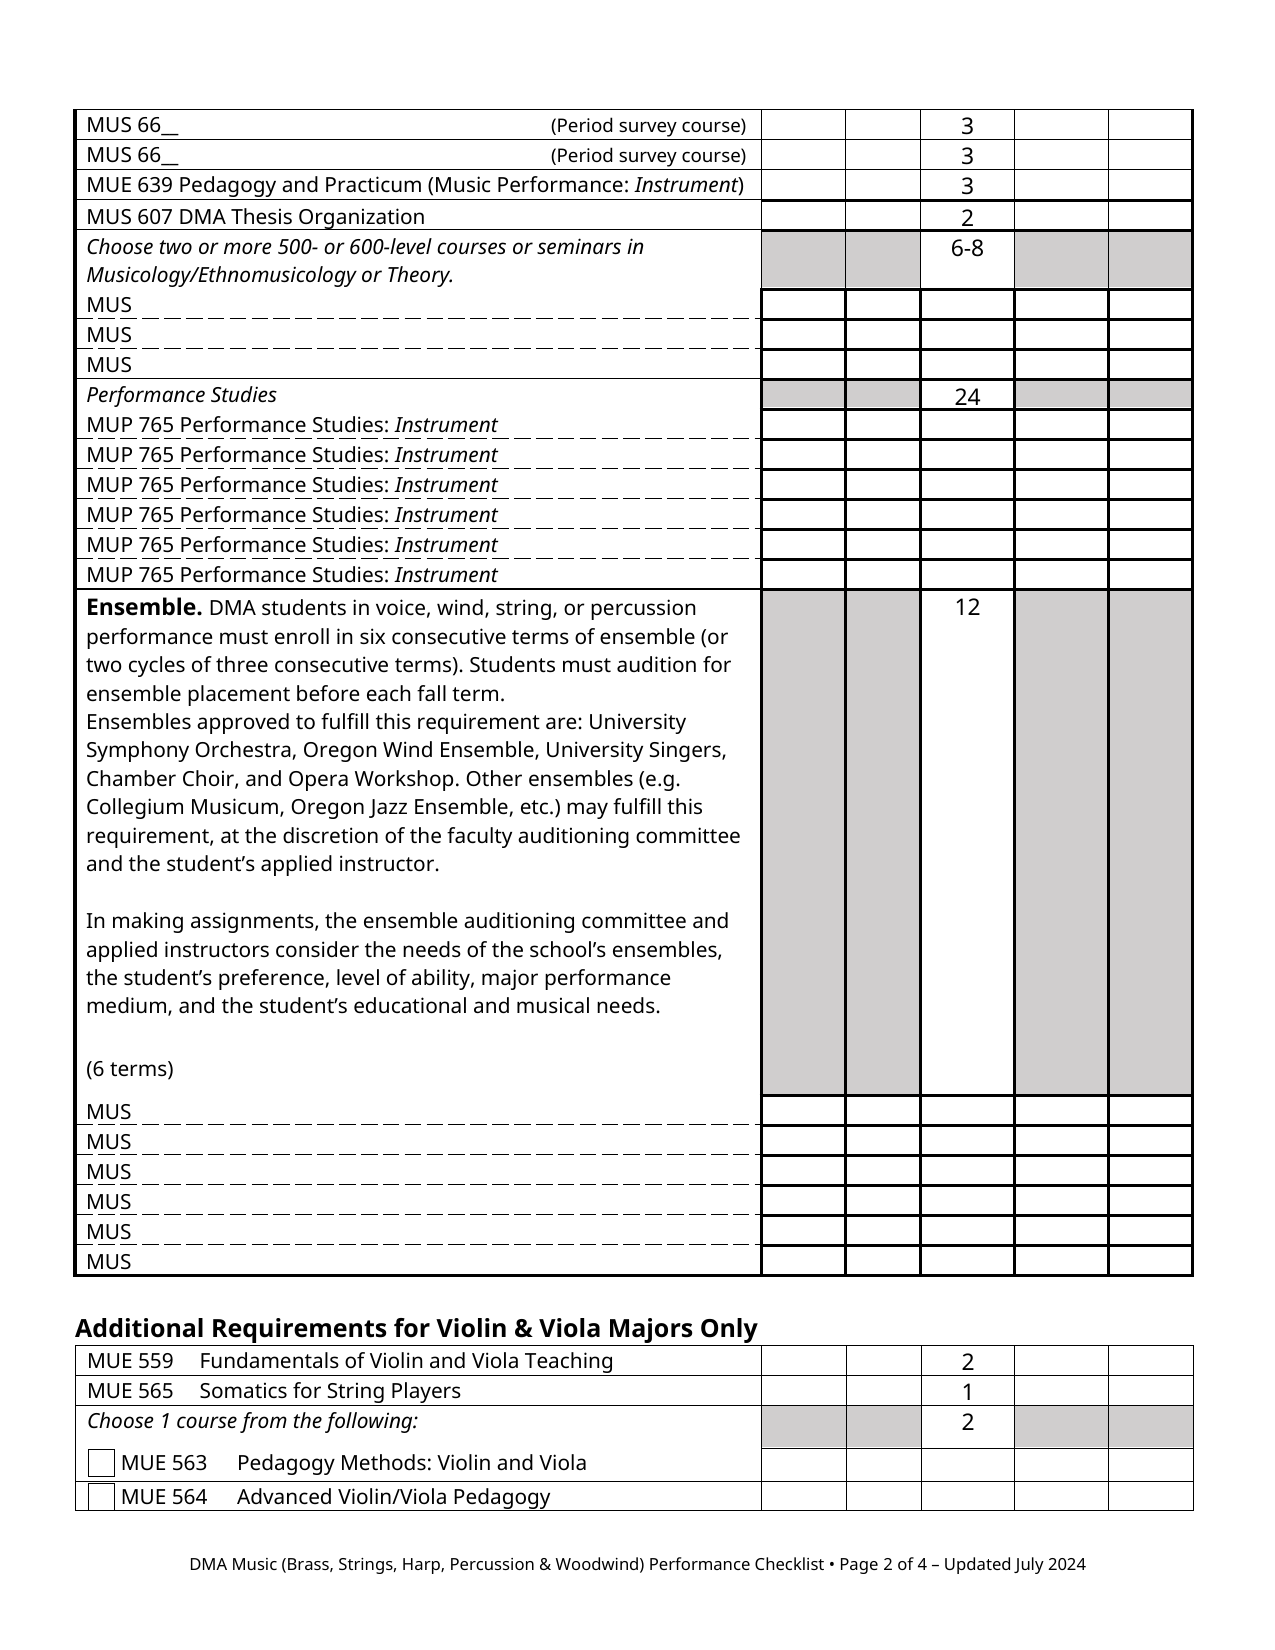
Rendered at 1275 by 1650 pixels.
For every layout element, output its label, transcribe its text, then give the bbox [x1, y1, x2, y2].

table_cell MUP 765 Performance Studies: Instrument [77, 408, 760, 437]
table_cell [922, 561, 1013, 587]
table_cell [1016, 411, 1107, 437]
table_cell MUE 639 Pedagogy and Practicum (Music Performance: Instrument) [77, 170, 761, 199]
table_cell [846, 110, 920, 139]
text Additional Requirements for Violin & Viola Majors Only [75, 1311, 1200, 1345]
table_cell [762, 1376, 846, 1405]
table_cell MUS 66__ (Period survey course) [77, 110, 761, 139]
table_cell [762, 1449, 846, 1481]
table_cell [847, 1097, 919, 1124]
table_cell [763, 1157, 844, 1184]
table_cell [763, 1247, 844, 1274]
table_cell [922, 501, 1013, 527]
table_cell [847, 441, 919, 467]
table_cell [1110, 441, 1191, 467]
table_cell [847, 1449, 921, 1481]
table_header 2 [922, 1346, 1014, 1375]
table_cell MUE 565 Somatics for String Players [76, 1376, 761, 1405]
table_cell [1016, 591, 1107, 1094]
table_header MUE 559 Fundamentals of Violin and Viola Teaching [76, 1346, 761, 1375]
table_cell [1016, 1097, 1107, 1124]
table_cell [847, 351, 919, 377]
table_cell MUS [77, 1124, 760, 1154]
table_cell [1110, 291, 1191, 317]
table_cell [1015, 1376, 1108, 1405]
table_cell [763, 1127, 844, 1154]
table_cell 12 [922, 591, 1013, 1094]
table_cell 3 [921, 110, 1014, 139]
table_cell MUS 607 DMA Thesis Organization [77, 200, 761, 229]
table_cell [763, 501, 844, 527]
table_cell MUS 66__ (Period survey course) [77, 140, 761, 169]
table_cell [763, 291, 844, 317]
table_cell 2 [921, 202, 1014, 229]
table_cell [1109, 1482, 1193, 1509]
table_cell [846, 140, 920, 169]
table_cell [1015, 1449, 1108, 1481]
table_cell [847, 1127, 919, 1154]
table_cell [1016, 471, 1107, 497]
table_cell [847, 501, 919, 527]
table_cell [762, 170, 845, 199]
table_cell [1015, 110, 1108, 139]
table_cell [922, 1247, 1013, 1274]
table_header [847, 1346, 921, 1375]
table_cell [1016, 291, 1107, 317]
table_cell MUE 564 Advanced Violin/Viola Pedagogy [76, 1482, 761, 1509]
table_cell [1110, 1187, 1191, 1214]
table_cell [1015, 1482, 1108, 1509]
table_cell 2 [922, 1406, 1014, 1447]
table_cell [847, 1157, 919, 1184]
table_cell [762, 110, 845, 139]
table_cell MUP 765 Performance Studies: Instrument [77, 558, 760, 587]
table_cell MUS [77, 1094, 760, 1124]
table_cell [763, 561, 844, 587]
table_cell [1016, 1247, 1107, 1274]
table_cell [1015, 1406, 1108, 1447]
table_cell [1016, 1157, 1107, 1184]
table_cell [1109, 140, 1191, 169]
table_header [1109, 1346, 1193, 1375]
table_cell [763, 531, 844, 557]
table_cell [847, 471, 919, 497]
table_cell [1109, 1449, 1193, 1481]
table_cell MUE 563 Pedagogy Methods: Violin and Viola [76, 1448, 761, 1481]
table_cell [847, 1482, 921, 1509]
table_cell 6-8 [921, 232, 1014, 287]
table_cell Ensemble. DMA students in voice, wind, string, or percussion performance must enroll in six consecutive terms of ensemble (or two cycles of three consecutive terms). Students must audition for ensemble placement before each fall term. Ensembles approved to fulfill this requirement are: University Symphony Orchestra, Oregon Wind Ensemble, University Singers, Chamber Choir, and Opera Workshop. Other ensembles (e.g. Collegium Musicum, Oregon Jazz Ensemble, etc.) may fulfill this requirement, at the discretion of the faculty auditioning committee and the student’s applied instructor. In making assignments, the ensemble auditioning committee and applied instructors consider the needs of the school’s ensembles, the student’s preference, level of ability, major performance medium, and the student’s educational and musical needs. (6 terms) [77, 590, 760, 1094]
table_cell [1109, 170, 1191, 199]
table_cell 24 [922, 381, 1013, 407]
table_cell [1109, 1406, 1193, 1447]
table_cell [846, 232, 920, 287]
table_cell [846, 202, 920, 229]
table_cell [1110, 411, 1191, 437]
table_cell [1110, 381, 1191, 407]
table_cell [1109, 1376, 1193, 1405]
table_cell 3 [921, 170, 1014, 199]
table_cell [922, 1217, 1013, 1244]
table_cell [846, 170, 920, 199]
table_cell [847, 591, 919, 1094]
table_cell [922, 411, 1013, 437]
table_cell [763, 351, 844, 377]
table_cell [922, 1449, 1014, 1481]
table_cell [847, 1217, 919, 1244]
table_cell [1110, 531, 1191, 557]
table_cell [1015, 140, 1108, 169]
table_cell [1110, 501, 1191, 527]
table_cell [1016, 1127, 1107, 1154]
table_cell [922, 471, 1013, 497]
table_header [762, 1346, 846, 1375]
table_cell [1110, 1127, 1191, 1154]
table_cell Performance Studies [77, 379, 760, 407]
table_cell [1016, 441, 1107, 467]
table_cell [1015, 232, 1108, 287]
table_cell [763, 1217, 844, 1244]
table_cell [763, 1097, 844, 1124]
table_cell [1110, 561, 1191, 587]
table_cell [847, 411, 919, 437]
table_cell [922, 531, 1013, 557]
table_cell [847, 1376, 921, 1405]
table_cell [922, 441, 1013, 467]
table_cell [1016, 351, 1107, 377]
table_cell Choose two or more 500- or 600-level courses or seminars in Musicology/Ethnomusicology or Theory. [77, 230, 761, 287]
table_cell [1109, 232, 1191, 287]
table_cell MUS [77, 348, 760, 377]
table_cell [1110, 1217, 1191, 1244]
table_cell [922, 291, 1013, 317]
table_cell [763, 411, 844, 437]
table_cell [1109, 202, 1191, 229]
table_cell [922, 1482, 1014, 1509]
table_cell MUS [77, 1154, 760, 1184]
table_cell [922, 1097, 1013, 1124]
table_cell [1016, 501, 1107, 527]
table_cell [1015, 170, 1108, 199]
table_cell MUP 765 Performance Studies: Instrument [77, 438, 760, 467]
table_cell [762, 232, 845, 287]
table_cell [1110, 1157, 1191, 1184]
table_cell 3 [921, 140, 1014, 169]
table_cell [762, 140, 845, 169]
table_cell [1110, 471, 1191, 497]
table_cell [763, 471, 844, 497]
table_cell [1110, 1247, 1191, 1274]
table_cell Choose 1 course from the following: [76, 1406, 761, 1447]
table_cell [847, 381, 919, 407]
table_cell MUS [77, 1244, 760, 1274]
table_cell [763, 321, 844, 347]
table_cell [1016, 1217, 1107, 1244]
table_cell [922, 1187, 1013, 1214]
table_cell [922, 321, 1013, 347]
table_cell [762, 1482, 846, 1509]
table_cell [1016, 561, 1107, 587]
table_cell [762, 202, 845, 229]
table_cell [847, 321, 919, 347]
table_cell [1110, 591, 1191, 1094]
table_cell MUS [77, 318, 760, 347]
table_cell [922, 1127, 1013, 1154]
table_cell [763, 381, 844, 407]
table_cell MUP 765 Performance Studies: Instrument [77, 468, 760, 497]
table_cell [847, 1247, 919, 1274]
table_cell MUP 765 Performance Studies: Instrument [77, 498, 760, 527]
table_cell 1 [922, 1376, 1014, 1405]
table_cell [762, 1406, 846, 1447]
table_cell [847, 531, 919, 557]
table_cell [1016, 321, 1107, 347]
table_cell [1016, 531, 1107, 557]
table_cell [763, 591, 844, 1094]
table_header [1015, 1346, 1108, 1375]
table_cell [1015, 202, 1108, 229]
table_cell [922, 351, 1013, 377]
table_cell [1110, 351, 1191, 377]
table_cell MUS [77, 1184, 760, 1214]
table_cell MUS [77, 1214, 760, 1244]
table_cell [847, 291, 919, 317]
table_cell [1110, 1097, 1191, 1124]
table_cell MUS [77, 288, 760, 317]
table_cell [1109, 110, 1191, 139]
table_cell [763, 1187, 844, 1214]
table_cell [847, 1406, 921, 1447]
table_cell [847, 561, 919, 587]
table_cell [1110, 321, 1191, 347]
table_cell MUP 765 Performance Studies: Instrument [77, 528, 760, 557]
table_cell [763, 441, 844, 467]
table_cell [847, 1187, 919, 1214]
table_cell [1016, 1187, 1107, 1214]
table_cell [1016, 381, 1107, 407]
table_cell [922, 1157, 1013, 1184]
